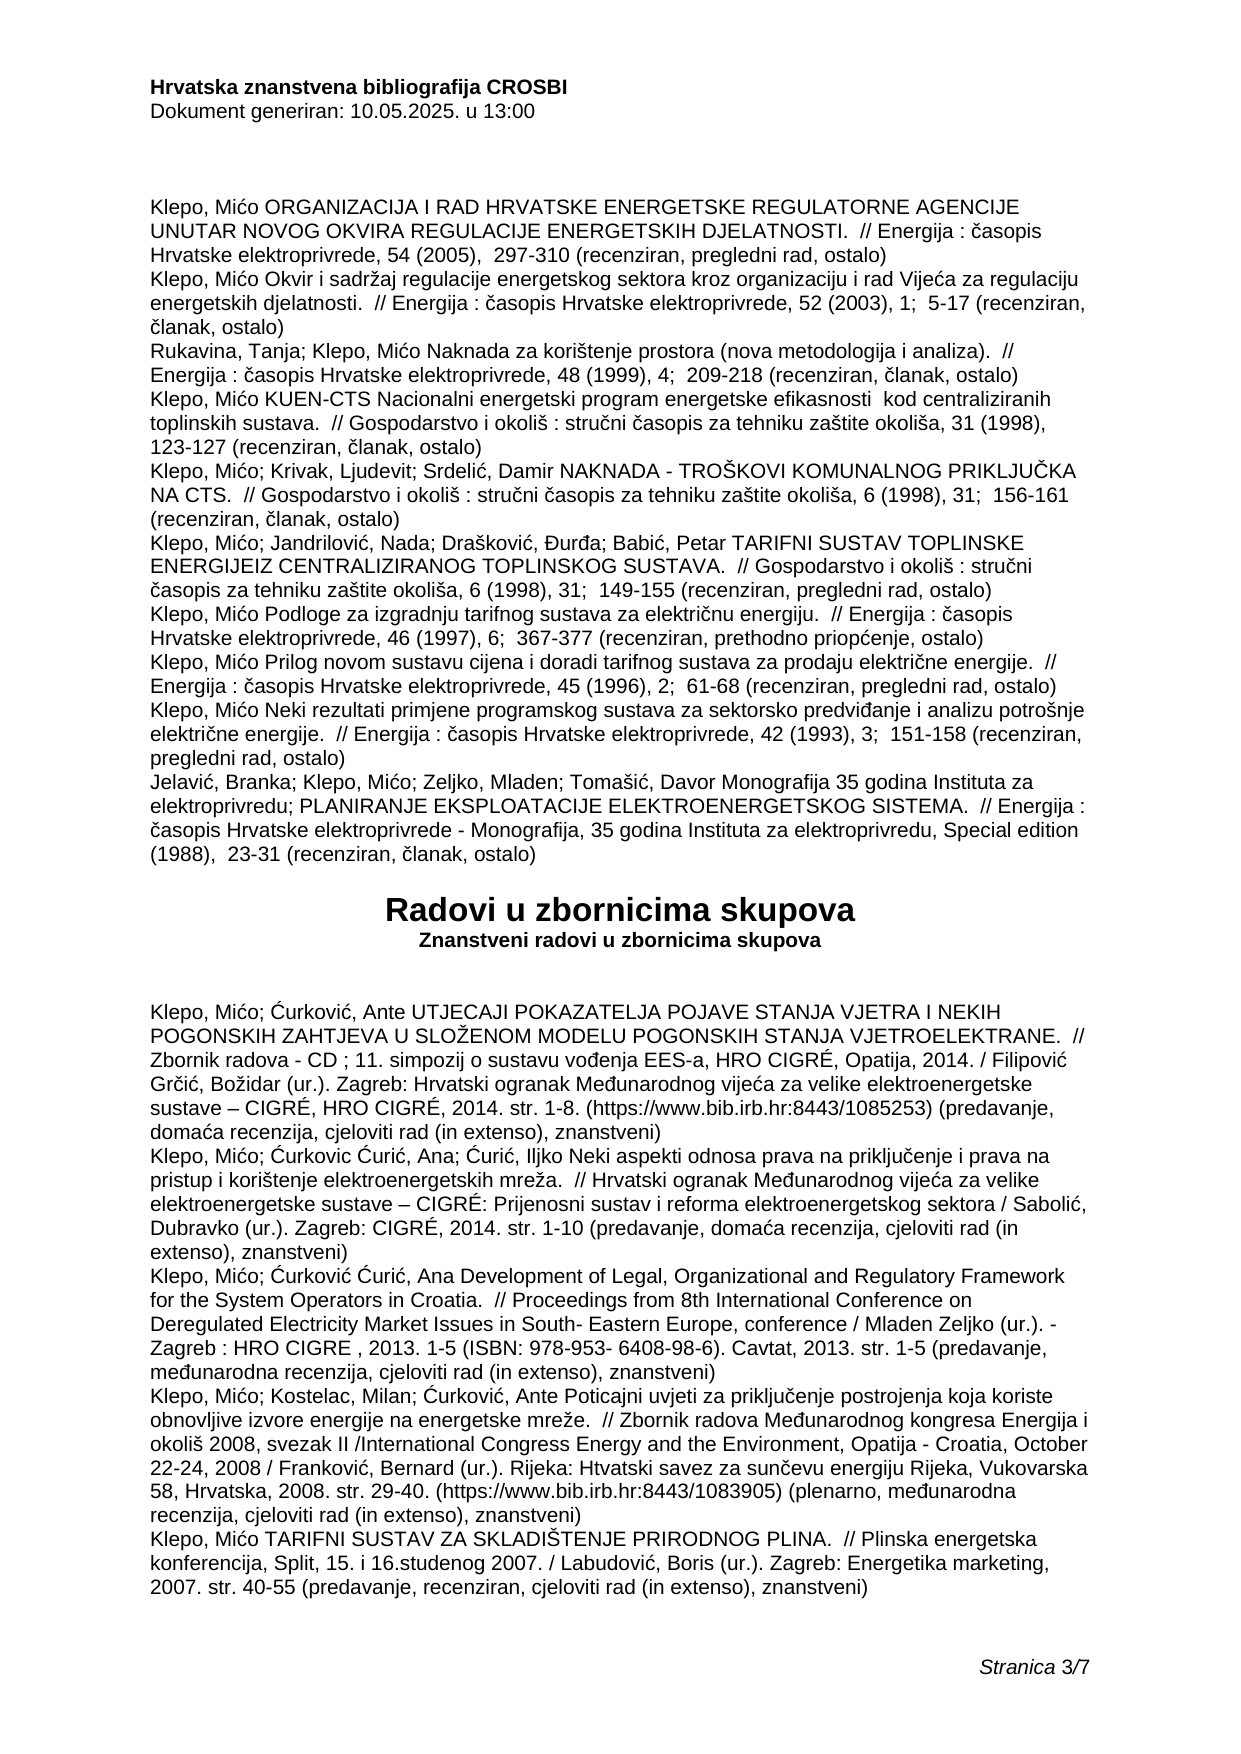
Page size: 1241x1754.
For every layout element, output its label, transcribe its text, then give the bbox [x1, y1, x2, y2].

text Klepo, Mićo [150, 1527, 1090, 1599]
text Klepo, Mićo [150, 602, 1090, 650]
text Klepo, Mićo [150, 698, 1090, 770]
text Rukavina, Tanja; Klepo, Mićo [150, 339, 1090, 387]
text Klepo, Mićo; Jandrilović, Nada; Drašković, Đurđa; Babić, Petar [150, 530, 1090, 602]
text Klepo, Mićo [150, 267, 1090, 339]
text Jelavić, Branka; Klepo, Mićo; Zeljko, Mladen; Tomašić, Davor [150, 770, 1090, 866]
text Klepo, Mićo [150, 195, 1090, 267]
text Klepo, Mićo; Ćurković, Ante [150, 1000, 1090, 1144]
text Klepo, Mićo; Ćurkovic Ćurić, Ana; Ćurić, Iljko [150, 1144, 1090, 1264]
text Klepo, Mićo; Krivak, Ljudevit; Srdelić, Damir [150, 458, 1090, 530]
text Klepo, Mićo [150, 387, 1090, 458]
subtitle Znanstveni radovi u zbornicima skupova [150, 928, 1090, 952]
subtitle Radovi u zbornicima skupova [150, 890, 1090, 928]
text Klepo, Mićo [150, 650, 1090, 698]
text Klepo, Mićo; Kostelac, Milan; Ćurković, Ante [150, 1383, 1090, 1527]
text Klepo, Mićo; Ćurković Ćurić, Ana [150, 1264, 1090, 1383]
